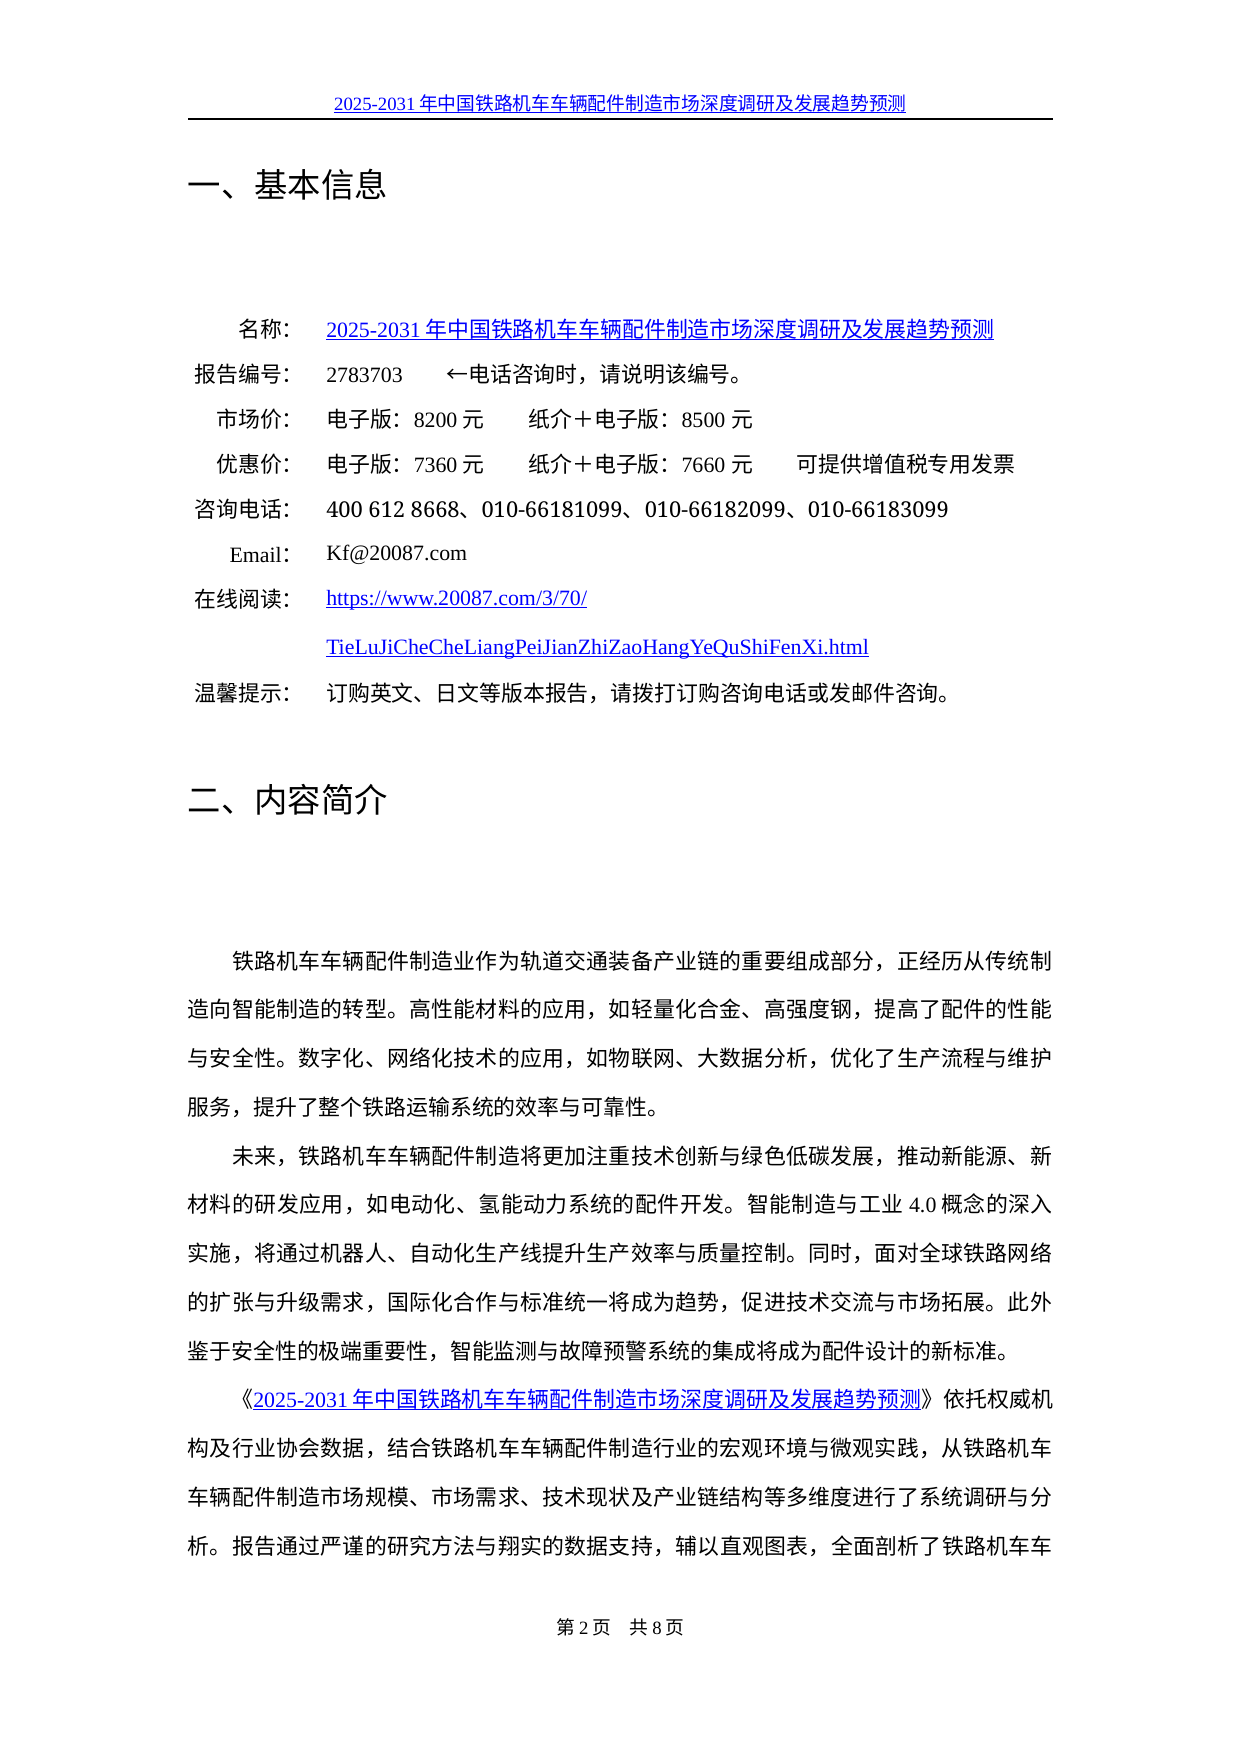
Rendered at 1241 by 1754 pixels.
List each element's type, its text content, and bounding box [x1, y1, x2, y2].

table_cell 电子版：7360 元 纸介＋电子版：7660 元 可提供增值税专用发票 [315, 447, 1073, 492]
table_cell [315, 582, 1073, 675]
table_cell 优惠价： [167, 447, 315, 492]
table_header 名称： [167, 312, 315, 357]
table_cell 咨询电话： [167, 492, 315, 537]
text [187, 943, 1053, 1561]
table_cell Email： [167, 537, 315, 582]
title 二、内容简介 [187, 766, 1053, 831]
table_cell 电子版：8200 元 纸介＋电子版：8500 元 [315, 402, 1073, 447]
table_cell 报告编号： [167, 357, 315, 402]
table_cell Kf@20087.com [315, 537, 1073, 582]
table_cell 温馨提示： [167, 675, 315, 720]
table_cell 在线阅读： [167, 582, 315, 675]
table_cell 400 612 8668、010-66181099、010-66182099、010-66183099 [315, 492, 1073, 537]
table_header 2025-2031年中国铁路机车车辆配件制造市场深度调研及发展趋势预测 [315, 312, 1073, 357]
table_cell 2783703 ←电话咨询时，请说明该编号。 [315, 357, 1073, 402]
table_cell 市场价： [167, 402, 315, 447]
title 一、基本信息 [187, 150, 1053, 215]
table_cell 订购英文、日文等版本报告，请拨打订购咨询电话或发邮件咨询。 [315, 675, 1073, 720]
